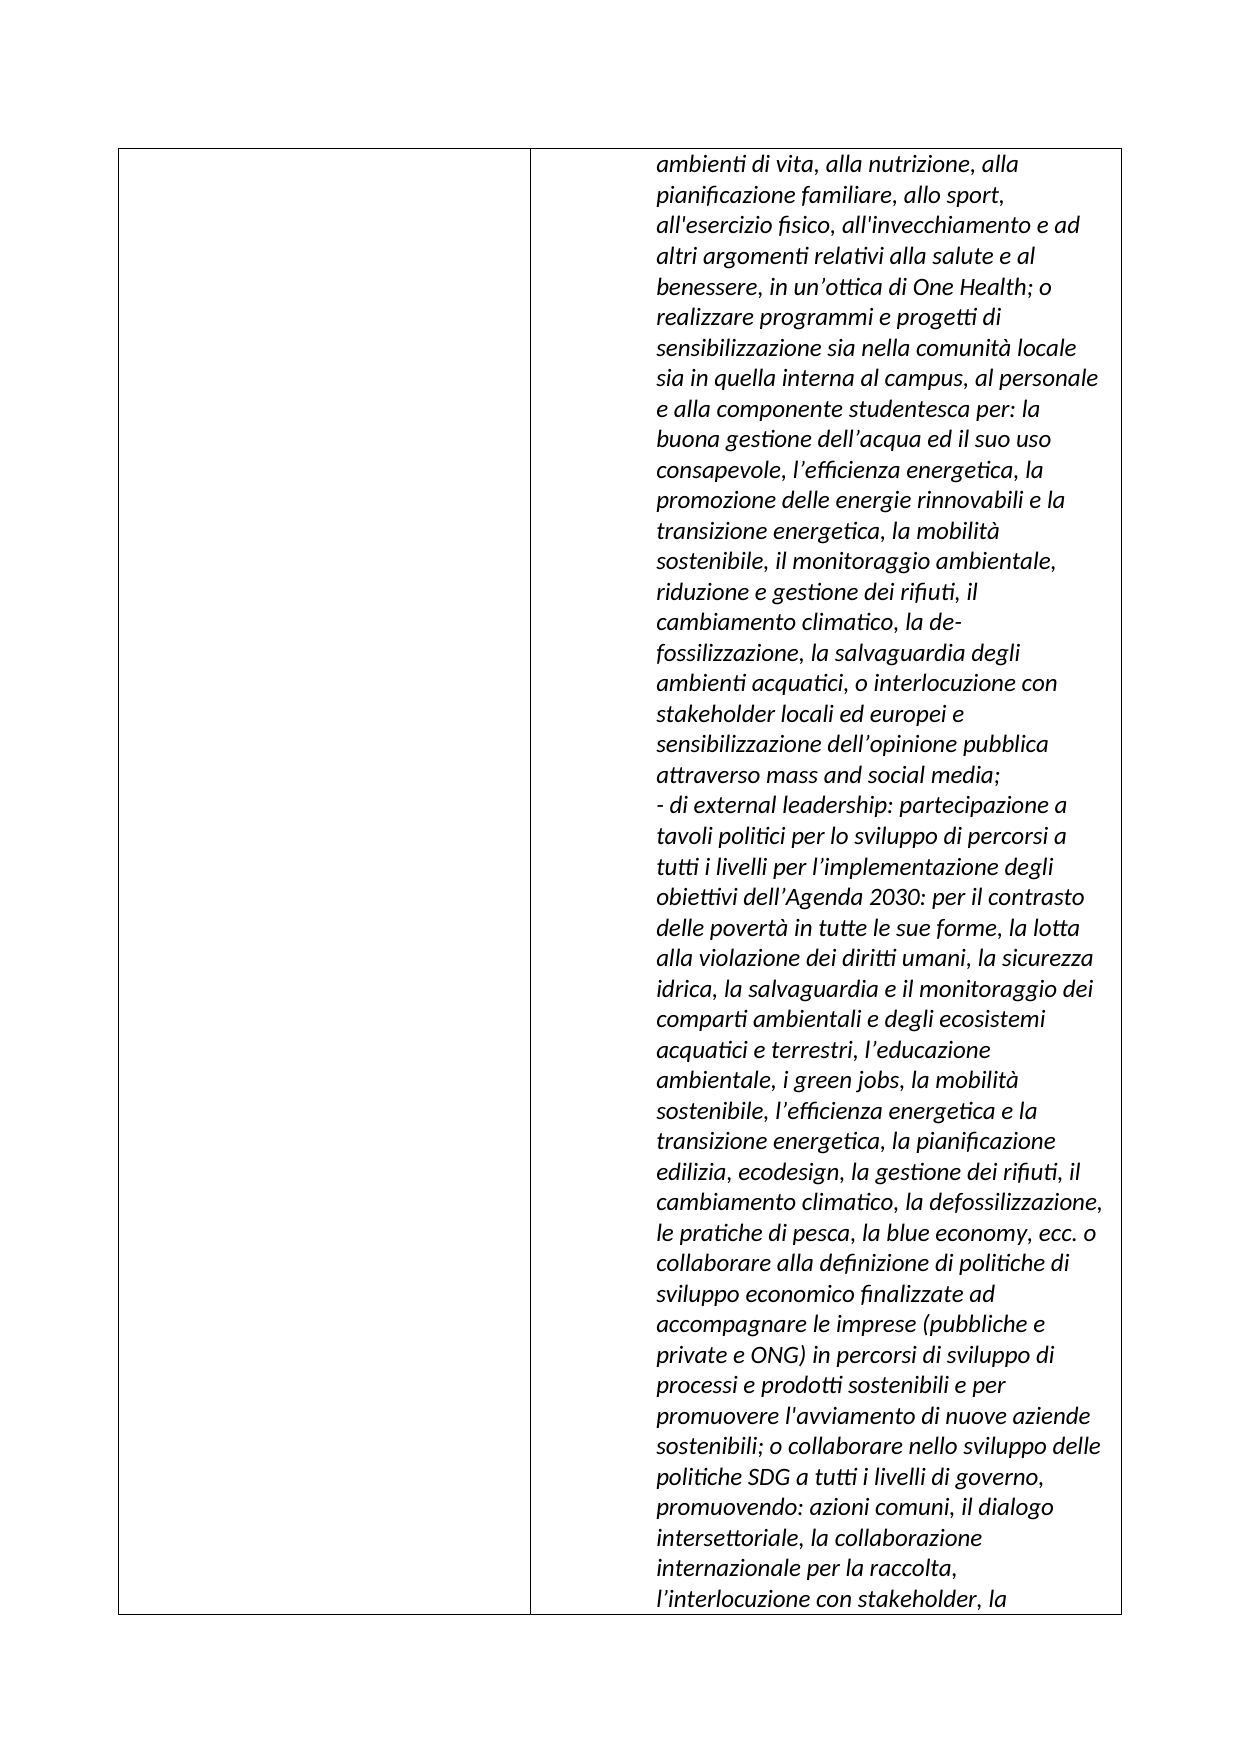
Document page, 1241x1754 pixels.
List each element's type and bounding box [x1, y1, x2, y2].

table_cell [119, 149, 530, 1614]
table_cell [531, 149, 1121, 1614]
